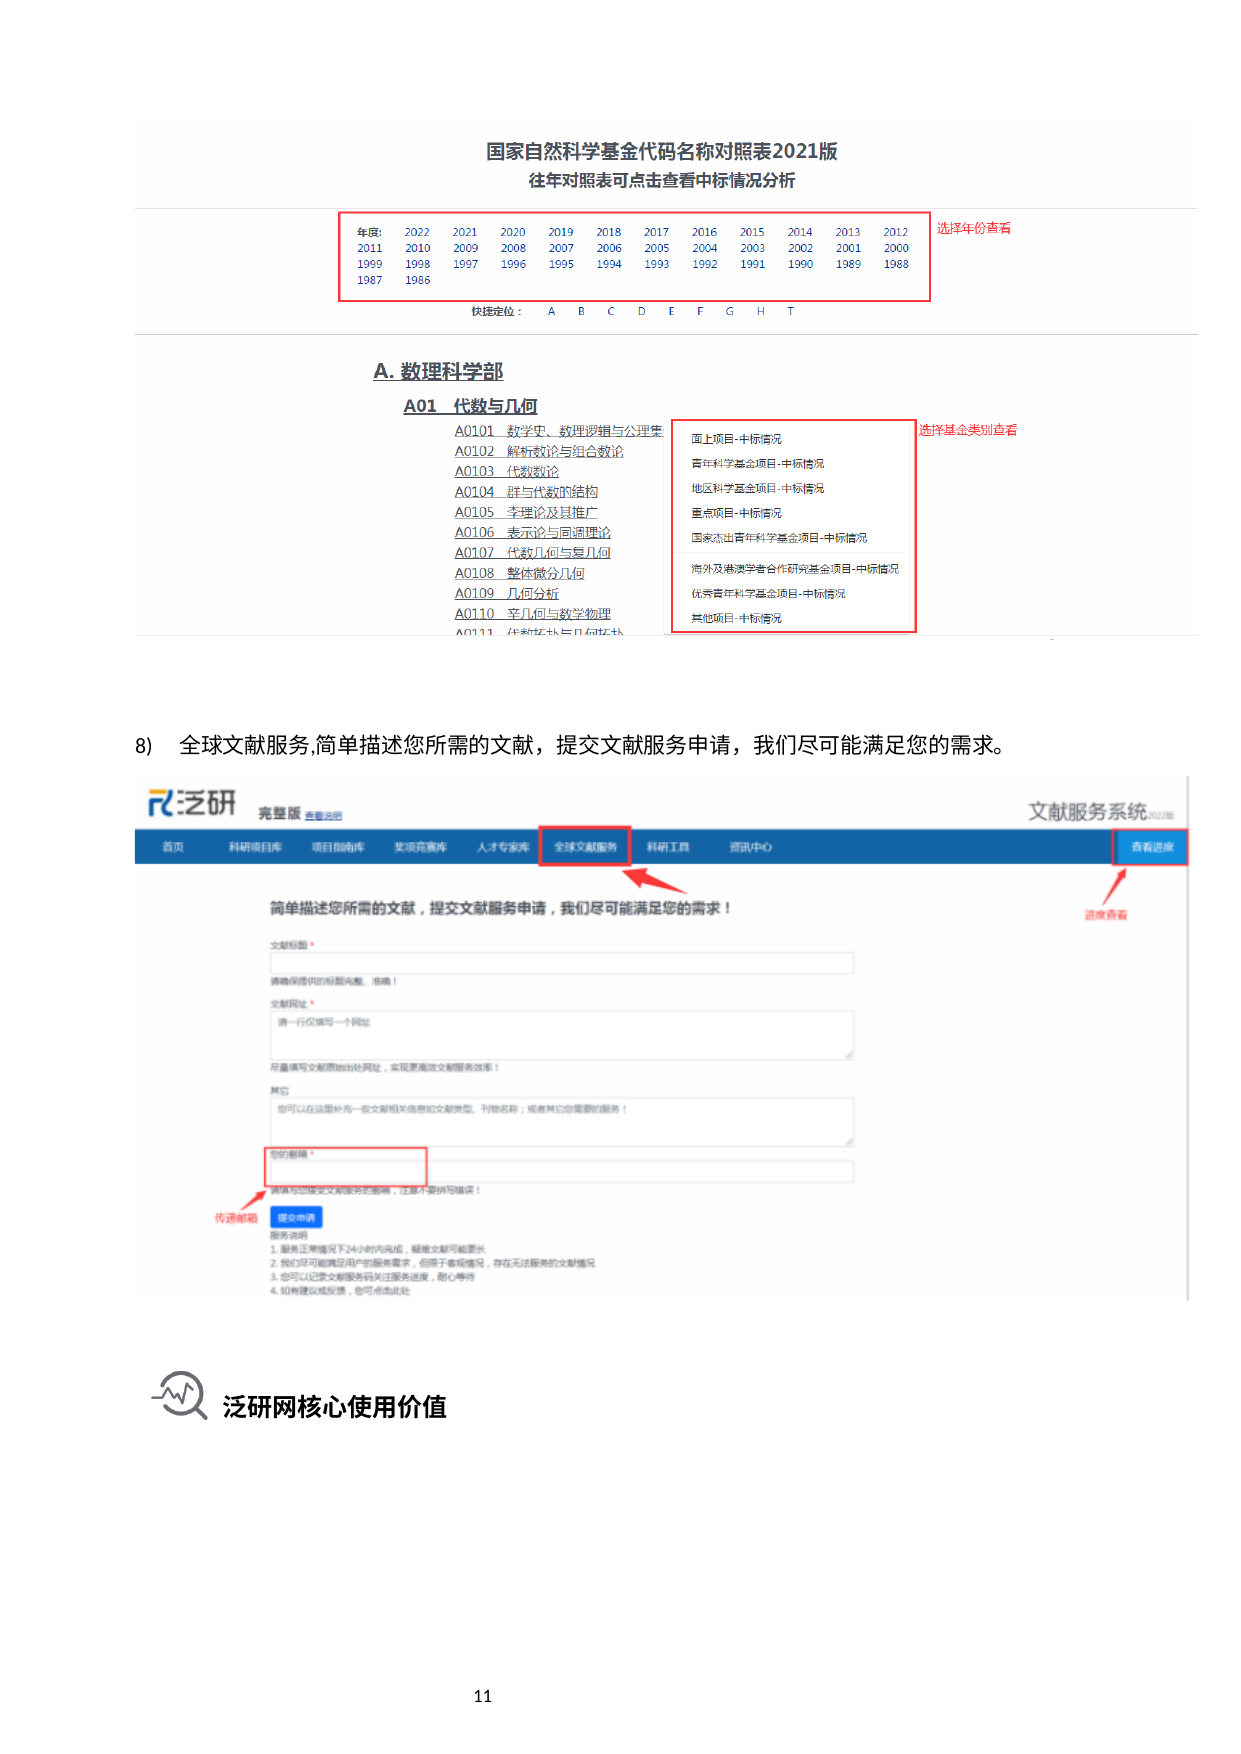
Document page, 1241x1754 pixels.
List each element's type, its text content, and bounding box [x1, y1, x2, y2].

picture [134, 776, 1192, 1302]
text 泛研网核心使用价值 [135, 1374, 1111, 1439]
picture [147, 1363, 211, 1427]
list 全球文献服务,简单描述您所需的文献，提交文献服务申请，我们尽可能满足您的需求。 [135, 728, 1111, 760]
picture [134, 116, 1198, 640]
